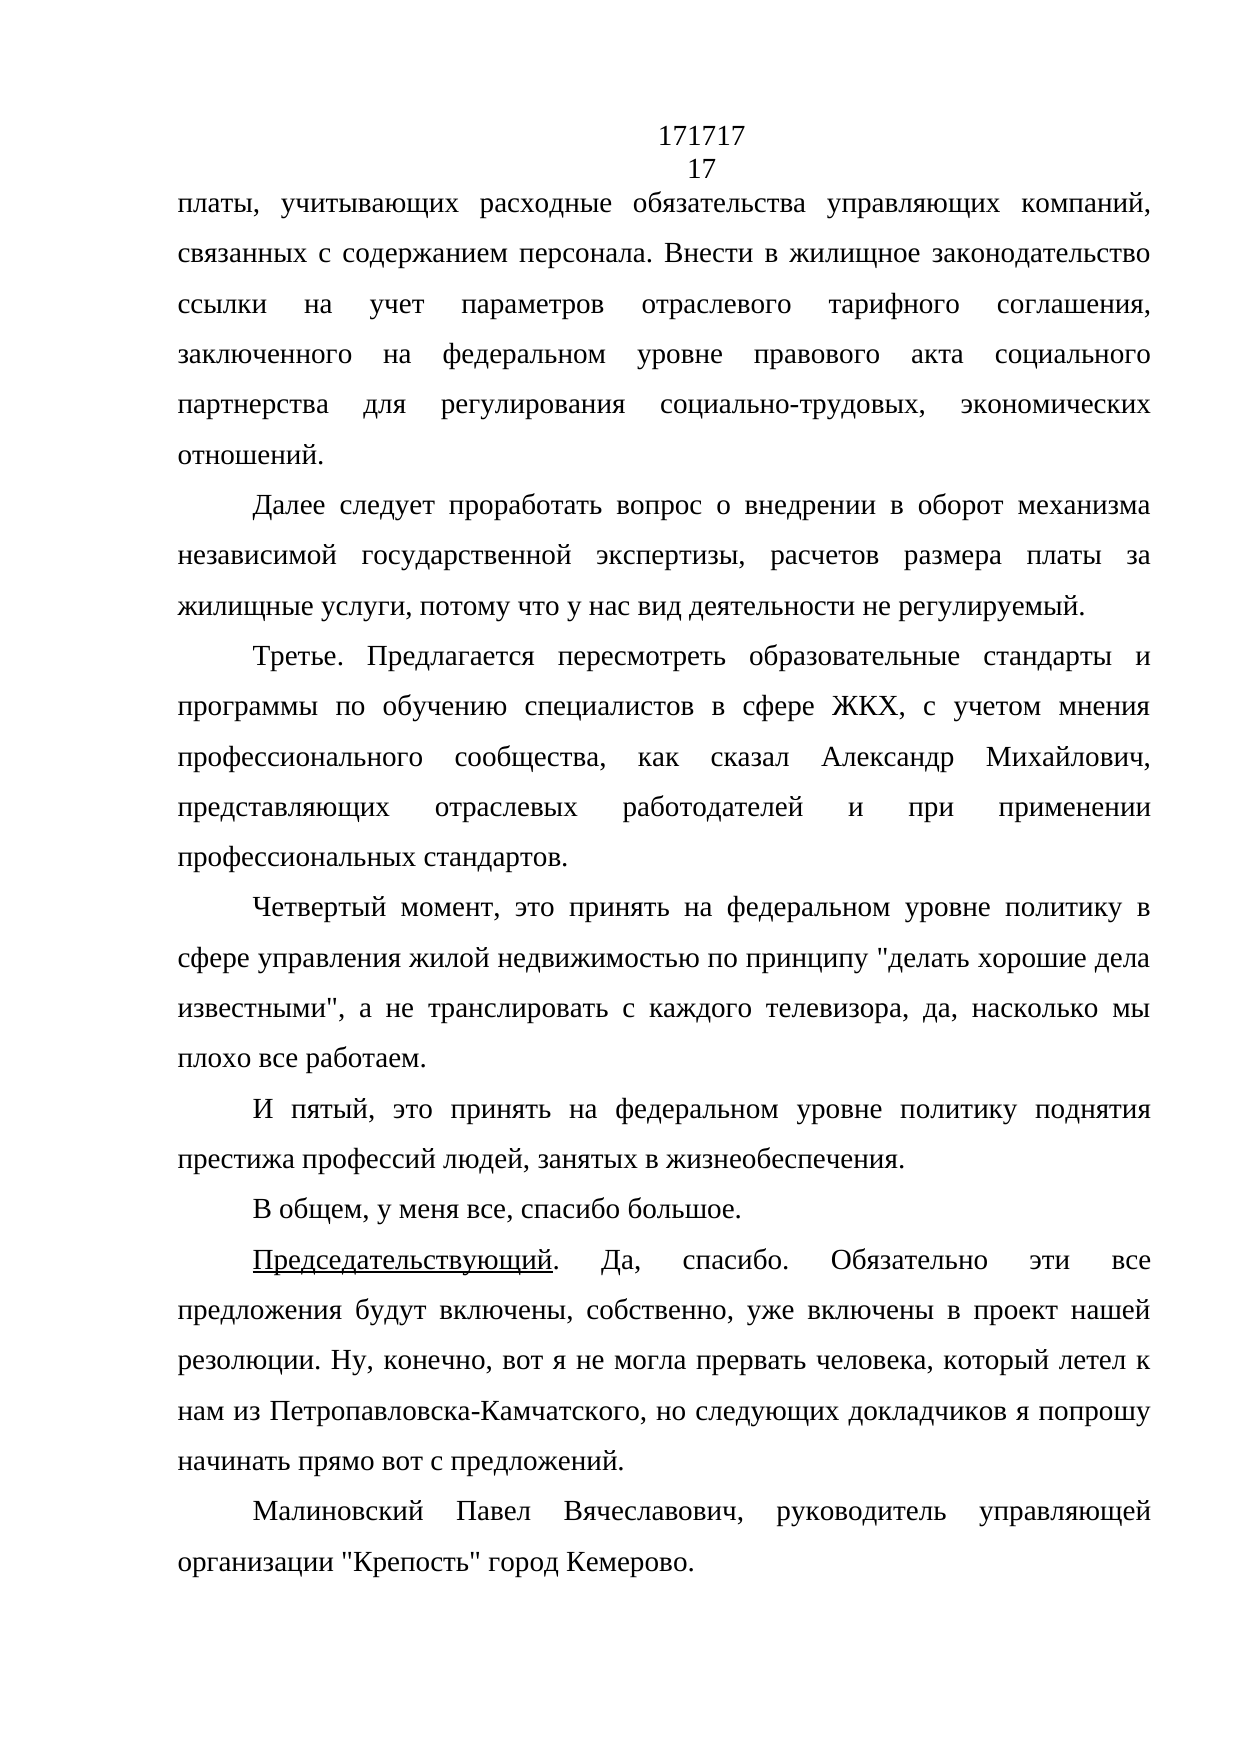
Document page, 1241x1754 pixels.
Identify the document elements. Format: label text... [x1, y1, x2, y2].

text Четвертый момент, это принять на федеральном уровне политику в сфере управления жилой недвижимостью по принципу "делать хорошие дела известными", а не транслировать с каждого телевизора, да, насколько мы плохо все работаем. [177, 889, 1152, 1074]
text В общем, у меня все, спасибо большое. [177, 1191, 1152, 1225]
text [177, 185, 1152, 470]
text И пятый, это принять на федеральном уровне политику поднятия престижа профессий людей, занятых в жизнеобеспечения. [177, 1091, 1152, 1175]
text Далее следует проработать вопрос о внедрении в оборот механизма независимой государственной экспертизы, расчетов размера платы за жилищные услуги, потому что у нас вид деятельности не регулируемый. [177, 487, 1152, 621]
text Третье. Предлагается пересмотреть образовательные стандарты и программы по обучению специалистов в сфере ЖКХ, с учетом мнения профессионального сообщества, как сказал Александр Михайлович, представляющих отраслевых работодателей и при применении профессиональных стандартов. [177, 638, 1152, 873]
text Председательствующий. Да, спасибо. Обязательно эти все предложения будут включены, собственно, уже включены в проект нашей резолюции. Ну, конечно, вот я не могла прервать человека, который летел к нам из Петропавловска-Камчатского, но следующих докладчиков я попрошу начинать прямо вот с предложений. [177, 1242, 1152, 1477]
text Малиновский Павел Вячеславович, руководитель управляющей организации "Крепость" город Кемерово. [177, 1493, 1152, 1577]
